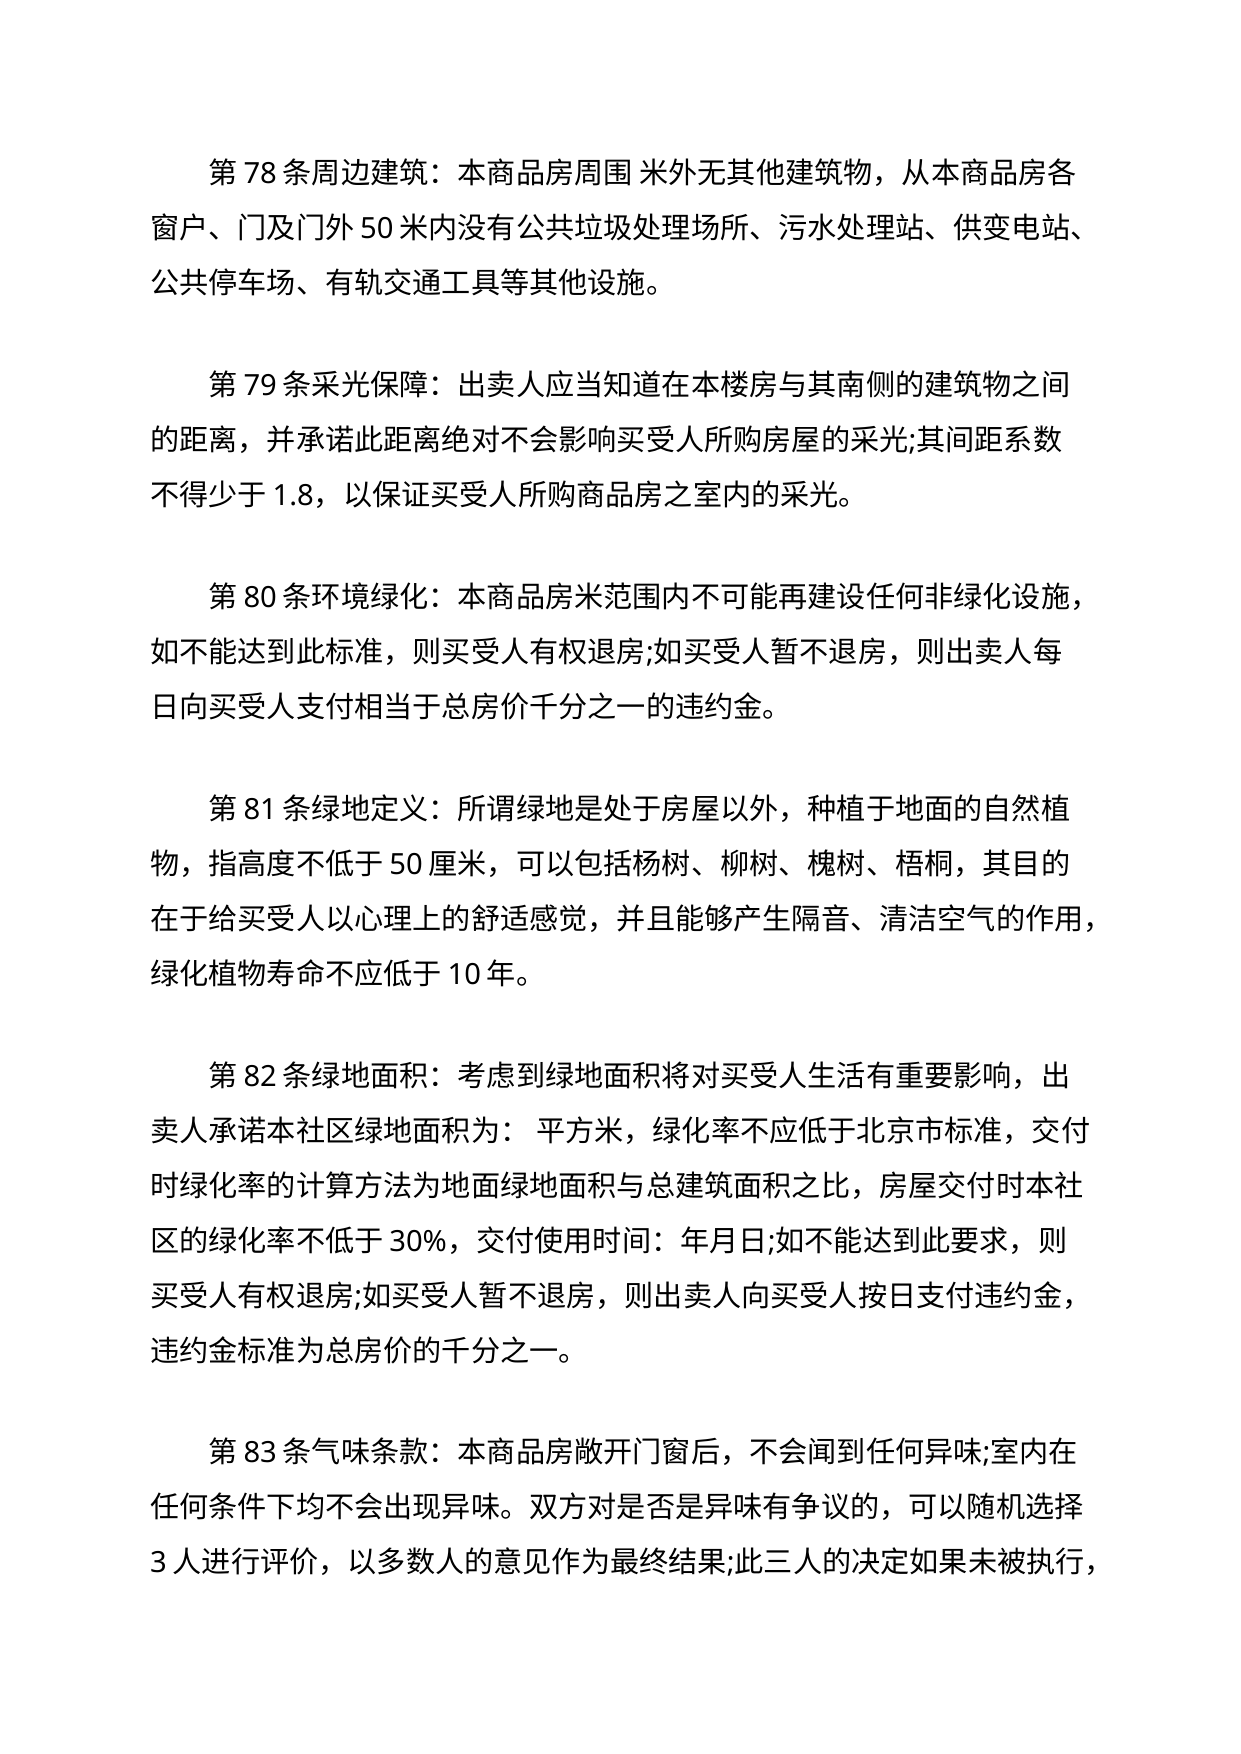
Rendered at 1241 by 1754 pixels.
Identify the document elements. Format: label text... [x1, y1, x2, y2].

text 第81条绿地定义：所谓绿地是处于房屋以外，种植于地面的自然植物，指高度不低于50厘米，可以包括杨树、柳树、槐树、梧桐，其目的在于给买受人以心理上的舒适感觉，并且能够产生隔音、清洁空气的作用，绿化植物寿命不应低于10年。 [150, 786, 1090, 993]
text 第82条绿地面积：考虑到绿地面积将对买受人生活有重要影响，出卖人承诺本社区绿地面积为： 平方米，绿化率不应低于北京市标准，交付时绿化率的计算方法为地面绿地面积与总建筑面积之比，房屋交付时本社区的绿化率不低于30%，交付使用时间：年月日;如不能达到此要求，则买受人有权退房;如买受人暂不退房，则出卖人向买受人按日支付违约金，违约金标准为总房价的千分之一。 [150, 1052, 1090, 1369]
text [150, 1429, 1090, 1581]
text 第79条采光保障：出卖人应当知道在本楼房与其南侧的建筑物之间的距离，并承诺此距离绝对不会影响买受人所购房屋的采光;其间距系数不得少于1.8，以保证买受人所购商品房之室内的采光。 [150, 362, 1090, 514]
text 第80条环境绿化：本商品房米范围内不可能再建设任何非绿化设施，如不能达到此标准，则买受人有权退房;如买受人暂不退房，则出卖人每日向买受人支付相当于总房价千分之一的违约金。 [150, 574, 1090, 726]
text 第78条周边建筑：本商品房周围 米外无其他建筑物，从本商品房各窗户、门及门外50米内没有公共垃圾处理场所、污水处理站、供变电站、公共停车场、有轨交通工具等其他设施。 [150, 150, 1090, 302]
